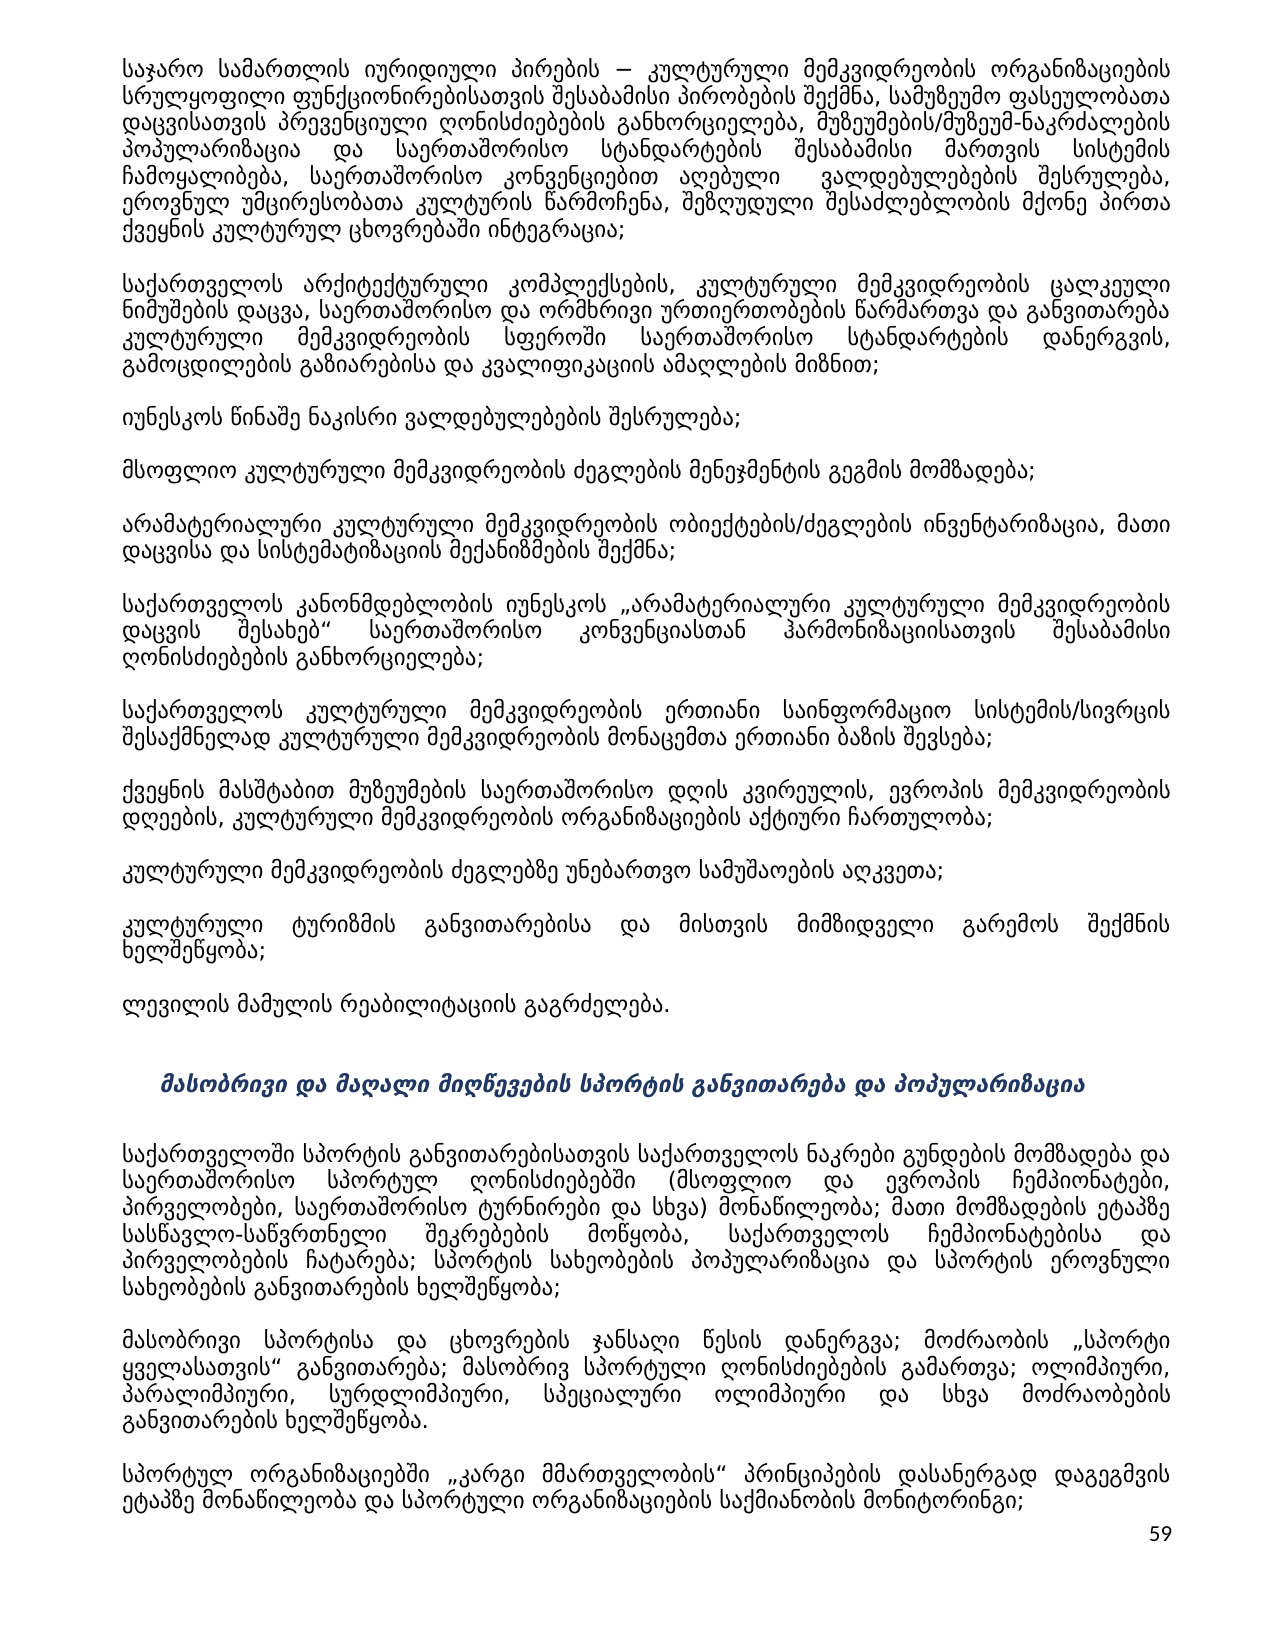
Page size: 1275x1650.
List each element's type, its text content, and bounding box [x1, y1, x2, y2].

text საქართველოს კულტურული მემკვიდრეობის ერთიანი საინფორმაციო სისტემის/სივრცის შესაქმნელად კულტურული მემკვიდრეობის მონაცემთა ერთიანი ბაზის შევსება; [122, 698, 1172, 751]
text კულტურული მემკვიდრეობის ძეგლებზე უნებართვო სამუშაოების აღკვეთა; [122, 858, 1172, 884]
text საქართველოს კანონმდებლობის იუნესკოს „არამატერიალური კულტურული მემკვიდრეობის დაცვის შესახებ“ საერთაშორისო კონვენციასთან ჰარმონიზაციისათვის შესაბამისი ღონისძიებების განხორციელება; [122, 591, 1172, 671]
text მსოფლიო კულტურული მემკვიდრეობის ძეგლების მენეჯმენტის გეგმის მომზადება; [122, 458, 1172, 484]
text კულტურული ტურიზმის განვითარებისა და მისთვის მიმზიდველი გარემოს შექმნის ხელშეწყობა; [122, 911, 1172, 964]
subtitle მასობრივი და მაღალი მიღწევების სპორტის განვითარება და პოპულარიზაცია [159, 1071, 1172, 1098]
text საქართველოში სპორტის განვითარებისათვის საქართველოს ნაკრები გუნდების მომზადება და საერთაშორისო სპორტულ ღონისძიებებში (მსოფლიო და ევროპის ჩემპიონატები, პირველობები, საერთაშორისო ტურნირები და სხვა) მონაწილეობა; მათი მომზადების ეტაპზე სასწავლო-საწვრთნელი შეკრებების მოწყობა, საქართველოს ჩემპიონატებისა და პირველობების ჩატარება; სპორტის სახეობების პოპულარიზაცია და სპორტის ეროვნული სახეობების განვითარების ხელშეწყობა; [122, 1141, 1172, 1301]
text მასობრივი სპორტისა და ცხოვრების ჯანსაღი წესის დანერგვა; მოძრაობის „სპორტი ყველასათვის“ განვითარება; მასობრივ სპორტული ღონისძიებების გამართვა; ოლიმპიური, პარალიმპიური, სურდლიმპიური, სპეციალური ოლიმპიური და სხვა მოძრაობების განვითარების ხელშეწყობა. [122, 1328, 1172, 1434]
text საქართველოს არქიტექტურული კომპლექსების, კულტურული მემკვიდრეობის ცალკეული ნიმუშების დაცვა, საერთაშორისო და ორმხრივი ურთიერთობების წარმართვა და განვითარება კულტურული მემკვიდრეობის სფეროში საერთაშორისო სტანდარტების დანერგვის, გამოცდილების გაზიარებისა და კვალიფიკაციის ამაღლების მიზნით; [122, 271, 1172, 378]
text იუნესკოს წინაშე ნაკისრი ვალდებულებების შესრულება; [122, 404, 1172, 431]
text ლევილის მამულის რეაბილიტაციის გაგრძელება. [122, 991, 1172, 1018]
text სპორტულ ორგანიზაციებში „კარგი მმართველობის“ პრინციპების დასანერგად დაგეგმვის ეტაპზე მონაწილეობა და სპორტული ორგანიზაციების საქმიანობის მონიტორინგი; [122, 1461, 1172, 1514]
text საჯარო სამართლის იურიდიული პირების − კულტურული მემკვიდრეობის ორგანიზაციების სრულყოფილი ფუნქციონირებისათვის შესაბამისი პირობების შექმნა, სამუზეუმო ფასეულობათა დაცვისათვის პრევენციული ღონისძიებების განხორციელება, მუზეუმების/მუზეუმ-ნაკრძალების პოპულარიზაცია და საერთაშორისო სტანდარტების შესაბამისი მართვის სისტემის ჩამოყალიბება, საერთაშორისო კონვენციებით აღებული ვალდებულებების შესრულება, ეროვნულ უმცირესობათა კულტურის წარმოჩენა, შეზღუდული შესაძლებლობის მქონე პირთა ქვეყნის კულტურულ ცხოვრებაში ინტეგრაცია; [122, 56, 1172, 243]
text ქვეყნის მასშტაბით მუზეუმების საერთაშორისო დღის კვირეულის, ევროპის მემკვიდრეობის დღეების, კულტურული მემკვიდრეობის ორგანიზაციების აქტიური ჩართულობა; [122, 778, 1172, 831]
text არამატერიალური კულტურული მემკვიდრეობის ობიექტების/ძეგლების ინვენტარიზაცია, მათი დაცვისა და სისტემატიზაციის მექანიზმების შექმნა; [122, 511, 1172, 564]
